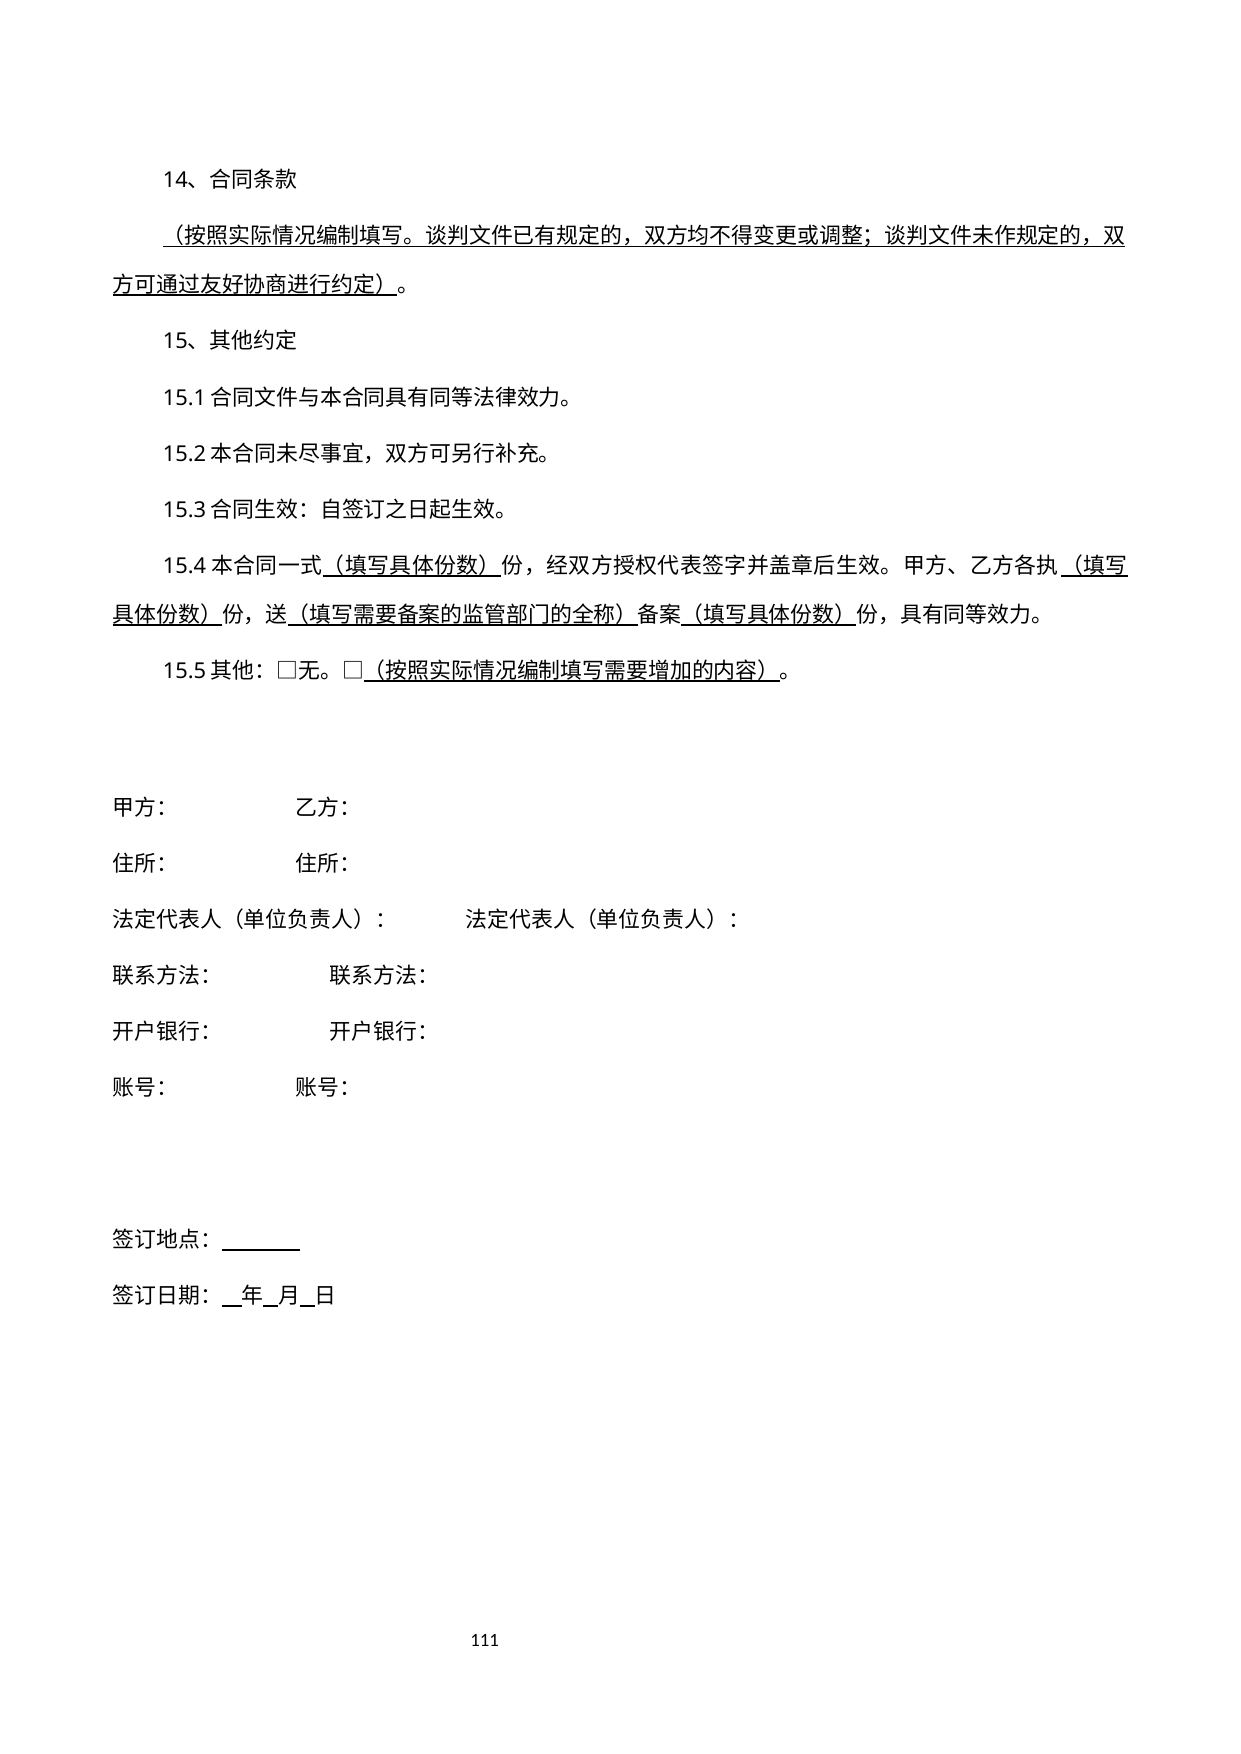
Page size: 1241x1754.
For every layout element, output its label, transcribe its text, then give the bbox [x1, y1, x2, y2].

text 15.4本合同一式（填写具体份数）份，经双方授权代表签字并盖章后生效。甲方、乙方各执（填写具体份数）份，送（填写需要备案的监管部门的全称）备案（填写具体份数）份，具有同等效力。 [112, 548, 1128, 629]
text 签订日期： 年 月 日 [112, 1278, 1128, 1310]
text 15.3合同生效：自签订之日起生效。 [112, 491, 1128, 524]
text 15.5其他：□无。□（按照实际情况编制填写需要增加的内容）。 [112, 652, 1128, 685]
text 15、其他约定 [112, 323, 1128, 356]
text （按照实际情况编制填写。谈判文件已有规定的，双方均不得变更或调整；谈判文件未作规定的，双方可通过友好协商进行约定）。 [112, 218, 1128, 299]
text 法定代表人（单位负责人）： 法定代表人（单位负责人）： [112, 902, 1128, 934]
text 开户银行： 开户银行： [112, 1014, 1128, 1046]
text 联系方法： 联系方法： [112, 958, 1128, 990]
text 14、合同条款 [112, 162, 1128, 194]
text 账号： 账号： [112, 1070, 1128, 1102]
text 住所： 住所： [112, 845, 1128, 878]
text 15.1合同文件与本合同具有同等法律效力。 [112, 379, 1128, 412]
text 甲方： 乙方： [112, 789, 1128, 822]
text 签订地点： [112, 1222, 1128, 1254]
text 15.2本合同未尽事宜，双方可另行补充。 [112, 435, 1128, 468]
